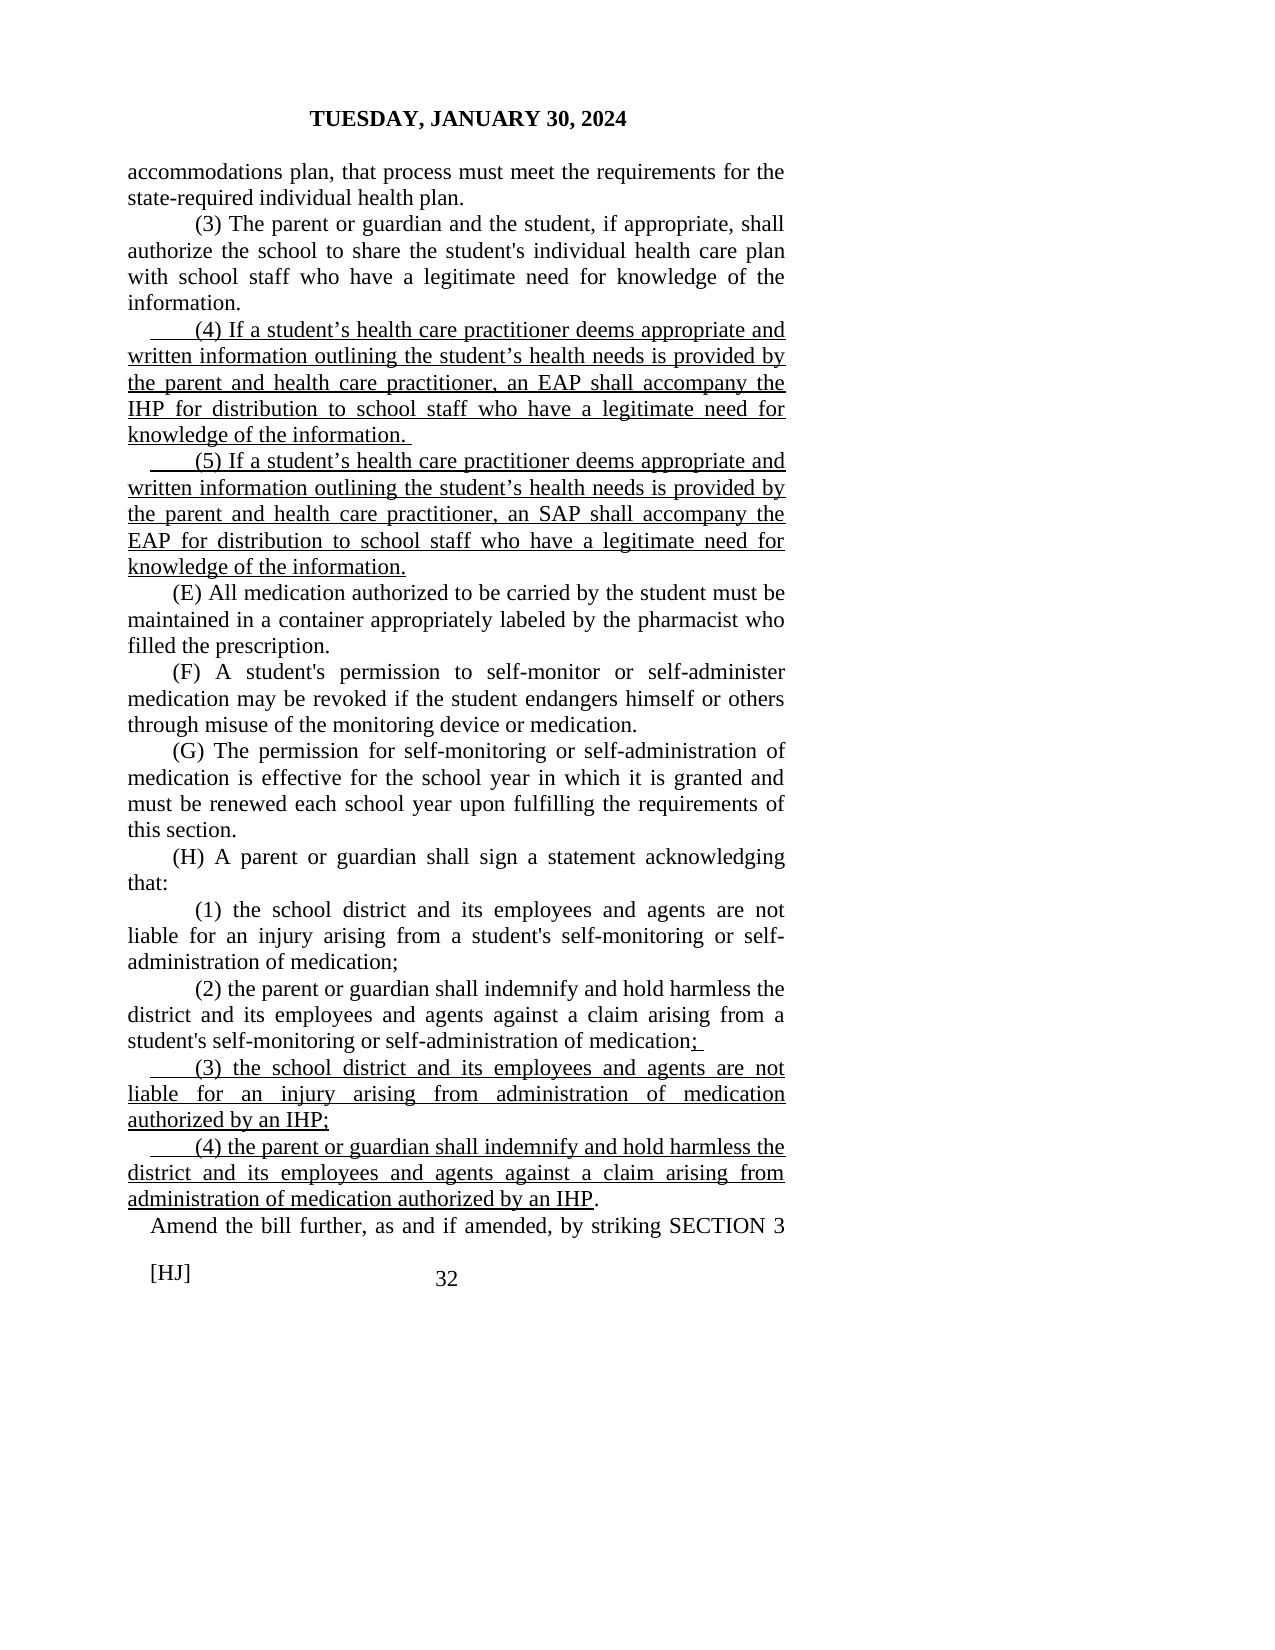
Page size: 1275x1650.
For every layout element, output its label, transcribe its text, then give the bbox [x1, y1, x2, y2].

text (3) The parent or guardian and the student, if appropriate, shall authorize the school to share the student's individual health care plan with school staff who have a legitimate need for knowledge of the information. [127, 210, 786, 316]
text (4) If a student’s health care practitioner deems appropriate and written information outlining the student’s health needs is provided by the parent and health care practitioner, an EAP shall accompany the IHP for distribution to school staff who have a legitimate need for knowledge of the information. [127, 316, 786, 365]
text (E) All medication authorized to be carried by the student must be maintained in a container appropriately labeled by the pharmacist who filled the prescription. [127, 579, 786, 658]
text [127, 1212, 786, 1238]
text (5) If a student’s health care practitioner deems appropriate and written information outlining the student’s health needs is provided by the parent and health care practitioner, an SAP shall accompany the EAP for distribution to school staff who have a legitimate need for knowledge of the information. [127, 448, 786, 497]
text (3) the school district and its employees and agents are not liable for an injury arising from administration of medication authorized by an IHP; [127, 1104, 786, 1133]
text (H) A parent or guardian shall sign a statement acknowledging that: [127, 843, 786, 896]
text (G) The permission for self-monitoring or self-administration of medication is effective for the school year in which it is granted and must be renewed each school year upon fulfilling the requirements of this section. [127, 737, 786, 843]
text (5) If a student’s health care practitioner deems appropriate and written information outlining the student’s health needs is provided by the parent and health care practitioner, an SAP shall accompany the EAP for distribution to school staff who have a legitimate need for knowledge of the information. [127, 524, 786, 579]
text (F) A student's permission to self-monitor or self-administer medication may be revoked if the student endangers himself or others through misuse of the monitoring device or medication. [127, 658, 786, 737]
text (2) the parent or guardian shall indemnify and hold harmless the district and its employees and agents against a claim arising from a student's self-monitoring or self-administration of medication; [127, 975, 786, 1054]
text (3) the school district and its employees and agents are not liable for an injury arising from administration of medication authorized by an IHP; [127, 1054, 786, 1103]
text (4) If a student’s health care practitioner deems appropriate and written information outlining the student’s health needs is provided by the parent and health care practitioner, an EAP shall accompany the IHP for distribution to school staff who have a legitimate need for knowledge of the information. [127, 419, 786, 448]
text (1) the school district and its employees and agents are not liable for an injury arising from a student's self-monitoring or self-administration of medication; [127, 896, 786, 975]
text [127, 158, 786, 210]
text (4) the parent or guardian shall indemnify and hold harmless the district and its employees and agents against a claim arising from administration of medication authorized by an IHP. [127, 1133, 786, 1212]
